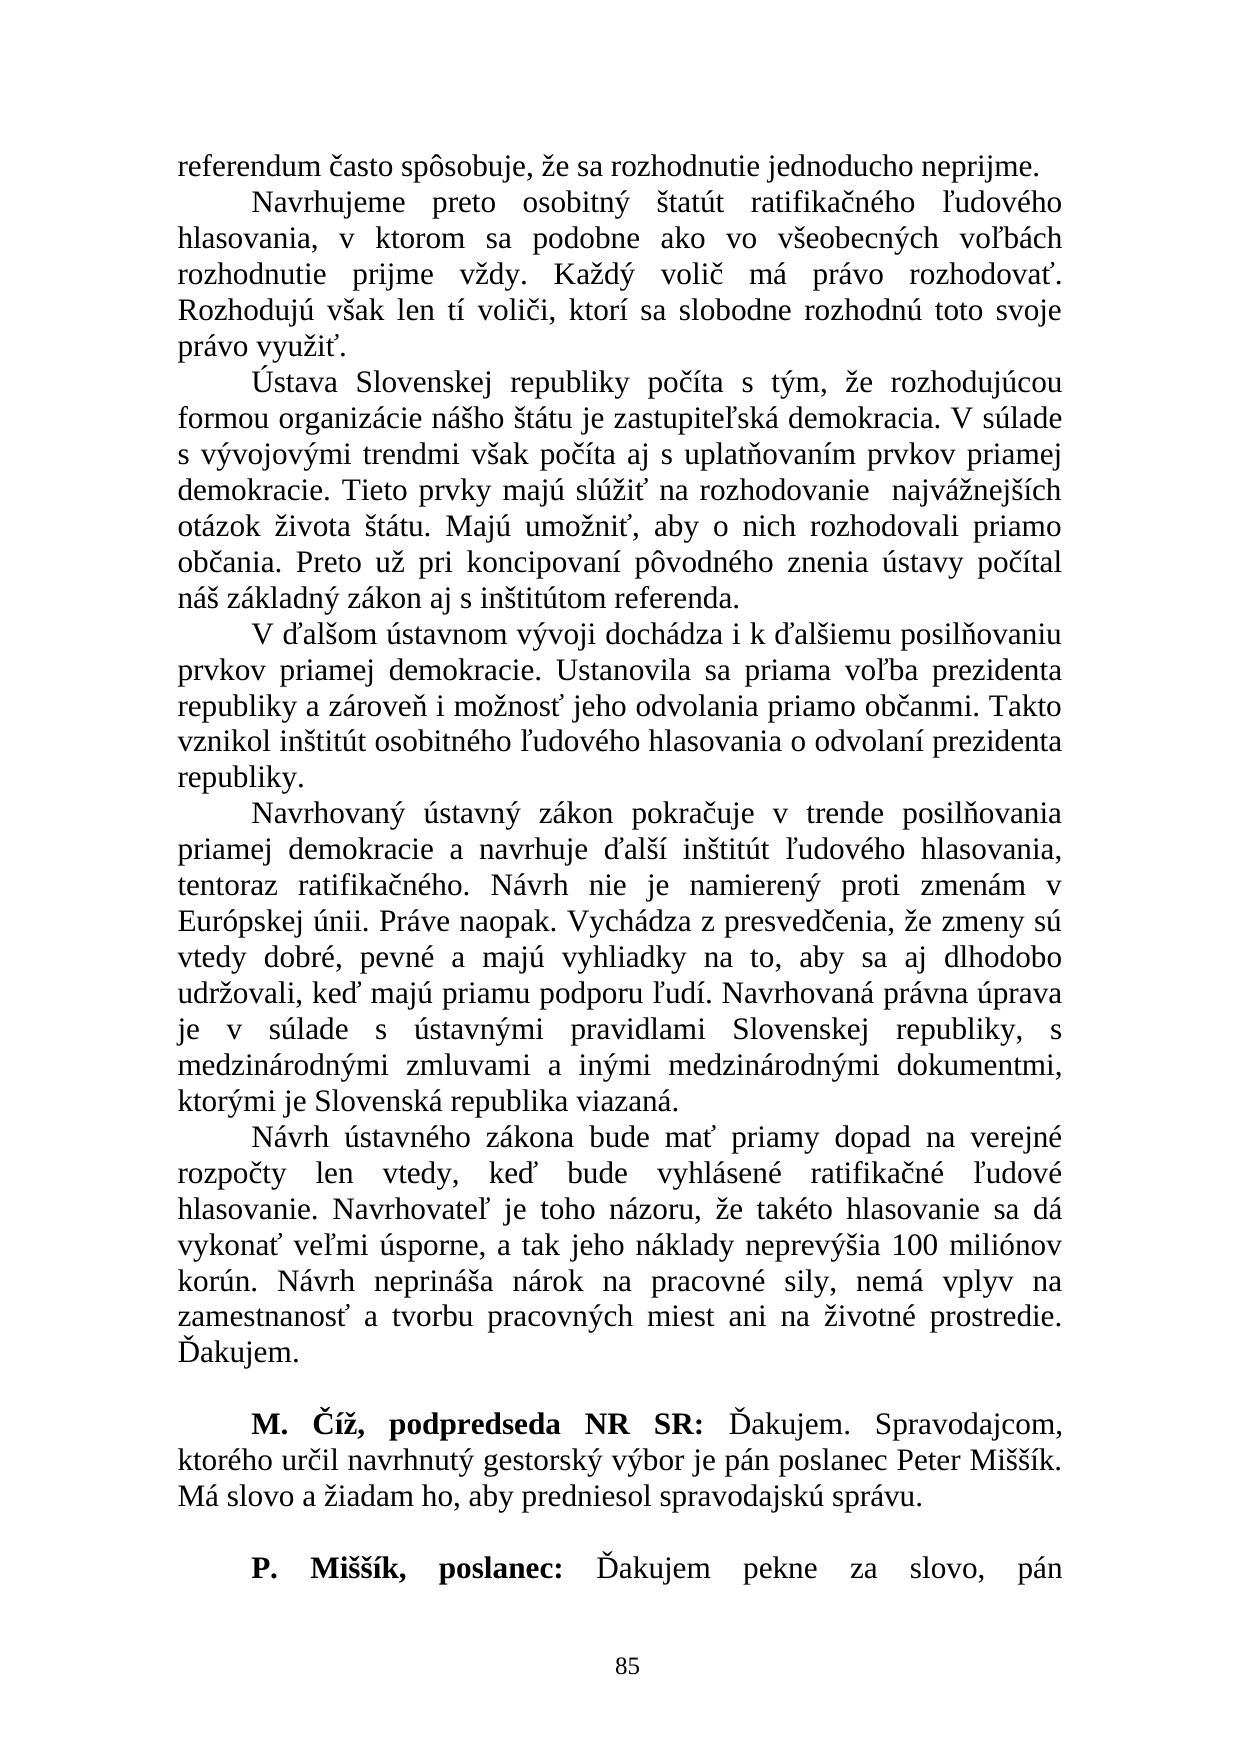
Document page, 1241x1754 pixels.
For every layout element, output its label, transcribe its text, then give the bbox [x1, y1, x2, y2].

text V ďalšom ústavnom vývoji dochádza i k ďalšiemu posilňovaniu prvkov priamej demokracie. Ustanovila sa priama voľba prezidenta republiky a zároveň i možnosť jeho odvolania priamo občanmi. Takto vznikol inštitút osobitného ľudového hlasovania o odvolaní prezidenta republiky. [177, 615, 1063, 794]
text Ústava Slovenskej republiky počíta s tým, že rozhodujúcou formou organizácie nášho štátu je zastupiteľská demokracia. V súlade s vývojovými trendmi však počíta aj s uplatňovaním prvkov priamej demokracie. Tieto prvky majú slúžiť na rozhodovanie najvážnejších otázok života štátu. Majú umožniť, aby o nich rozhodovali priamo občania. Preto už pri koncipovaní pôvodného znenia ústavy počítal náš základný zákon aj s inštitútom referenda. [177, 363, 1063, 615]
text Navrhovaný ústavný zákon pokračuje v trende posilňovania priamej demokracie a navrhuje ďalší inštitút ľudového hlasovania, tentoraz ratifikačného. Návrh nie je namierený proti zmenám v Európskej únii. Práve naopak. Vychádza z presvedčenia, že zmeny sú vtedy dobré, pevné a majú vyhliadky na to, aby sa aj dlhodobo udržovali, keď majú priamu podporu ľudí. Navrhovaná právna úprava je v súlade s ústavnými pravidlami Slovenskej republiky, s medzinárodnými zmluvami a inými medzinárodnými dokumentmi, ktorými je Slovenská republika viazaná. [177, 794, 1063, 1118]
text Navrhujeme preto osobitný štatút ratifikačného ľudového hlasovania, v ktorom sa podobne ako vo všeobecných voľbách rozhodnutie prijme vždy. Každý volič má právo rozhodovať. Rozhodujú však len tí voliči, ktorí sa slobodne rozhodnú toto svoje právo využiť. [177, 184, 1063, 363]
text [177, 1549, 1063, 1585]
text M. Číž, podpredseda NR SR: Ďakujem. Spravodajcom, ktorého určil navrhnutý gestorský výbor je pán poslanec Peter Miššík. Má slovo a žiadam ho, aby predniesol spravodajskú správu. [177, 1406, 1063, 1513]
text Návrh ústavného zákona bude mať priamy dopad na verejné rozpočty len vtedy, keď bude vyhlásené ratifikačné ľudové hlasovanie. Navrhovateľ je toho názoru, že takéto hlasovanie sa dá vykonať veľmi úsporne, a tak jeho náklady neprevýšia 100 miliónov korún. Návrh neprináša nárok na pracovné sily, nemá vplyv na zamestnanosť a tvorbu pracovných miest ani na životné prostredie. Ďakujem. [177, 1118, 1063, 1369]
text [177, 148, 1063, 184]
